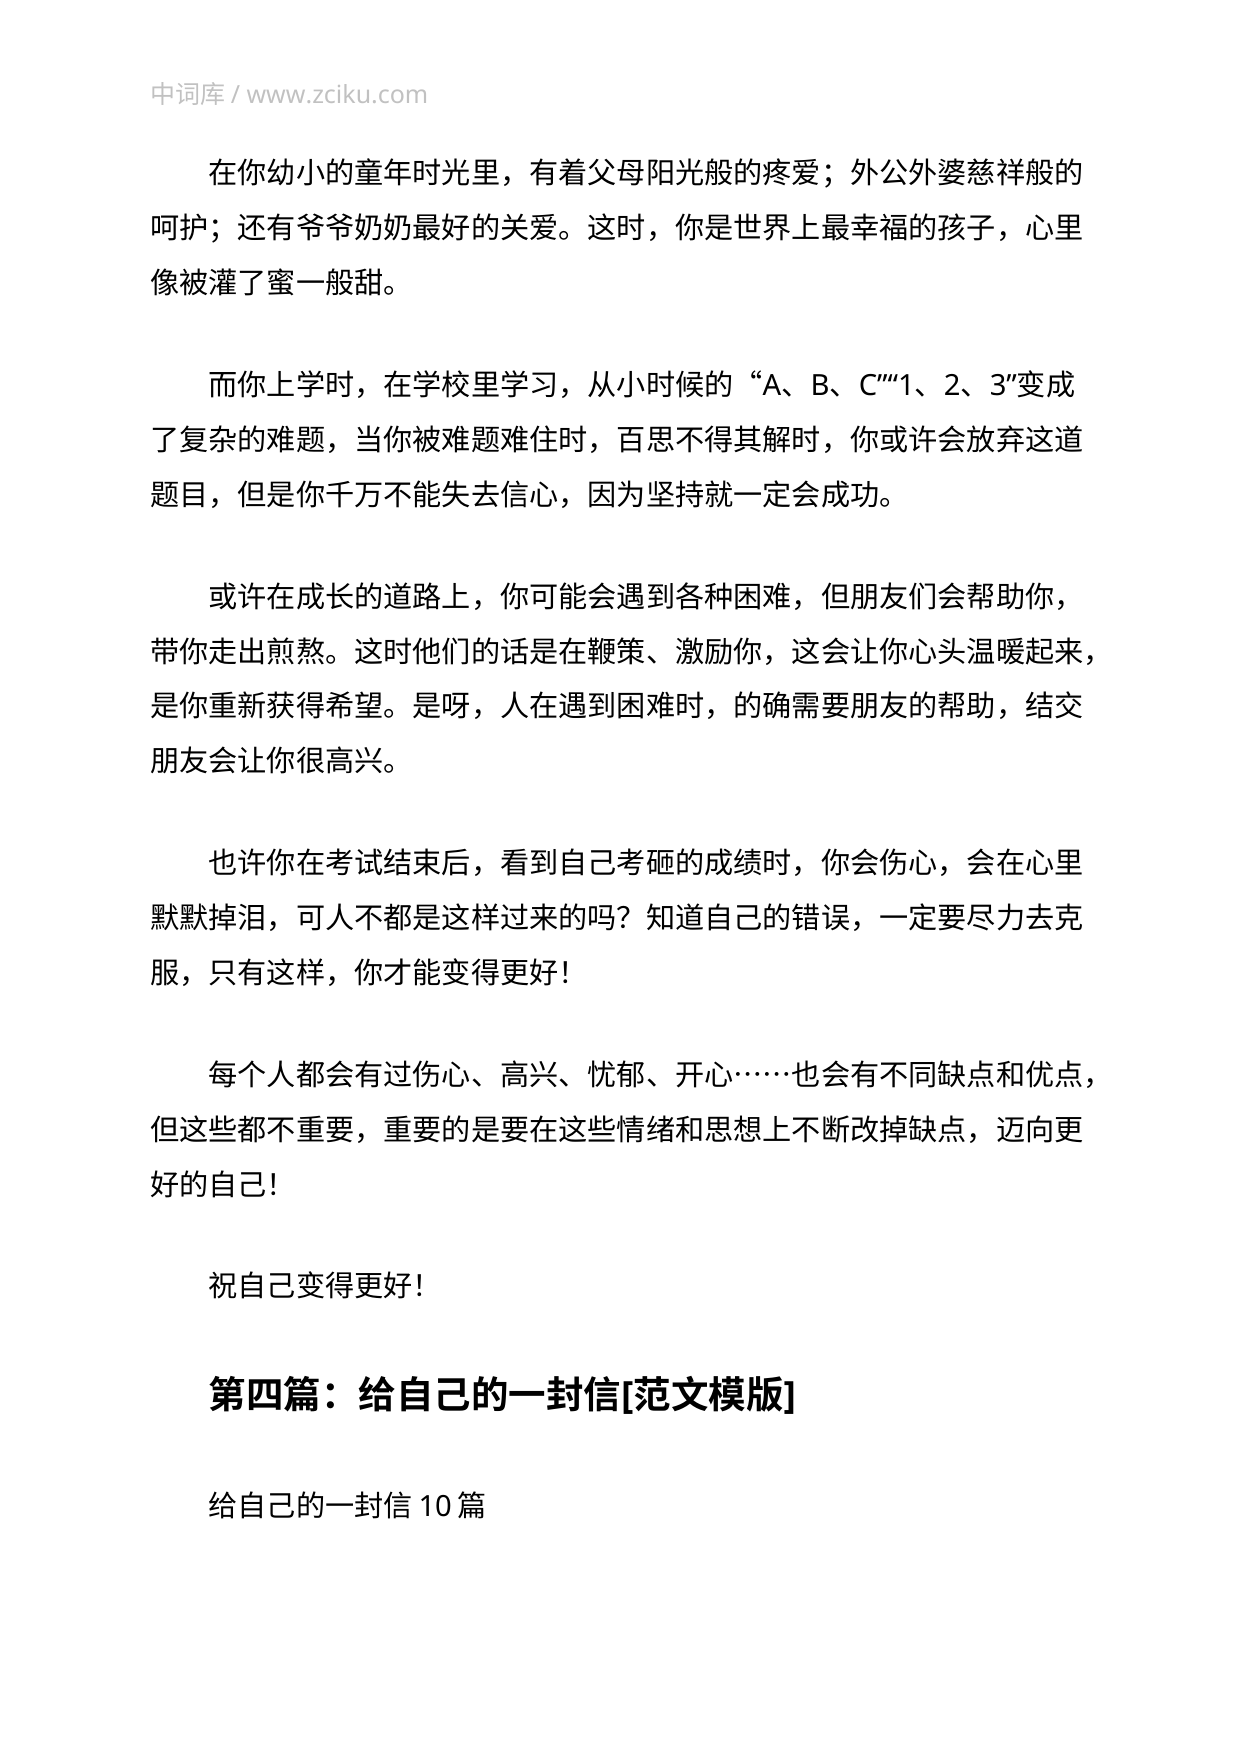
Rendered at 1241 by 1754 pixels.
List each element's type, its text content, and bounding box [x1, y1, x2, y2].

text 给自己的一封信10篇 [150, 1482, 1090, 1524]
text 祝自己变得更好！ [150, 1263, 1090, 1305]
text 或许在成长的道路上，你可能会遇到各种困难，但朋友们会帮助你，带你走出煎熬。这时他们的话是在鞭策、激励你，这会让你心头温暖起来，是你重新获得希望。是呀，人在遇到困难时，的确需要朋友的帮助，结交朋友会让你很高兴。 [150, 573, 1090, 780]
text 第四篇：给自己的一封信[范文模版] [150, 1364, 1090, 1419]
text 也许你在考试结束后，看到自己考砸的成绩时，你会伤心，会在心里默默掉泪，可人不都是这样过来的吗？知道自己的错误，一定要尽力去克服，只有这样，你才能变得更好！ [150, 840, 1090, 992]
text 每个人都会有过伤心、高兴、忧郁、开心……也会有不同缺点和优点，但这些都不重要，重要的是要在这些情绪和思想上不断改掉缺点，迈向更好的自己！ [150, 1051, 1090, 1203]
text 在你幼小的童年时光里，有着父母阳光般的疼爱；外公外婆慈祥般的呵护；还有爷爷奶奶最好的关爱。这时，你是世界上最幸福的孩子，心里像被灌了蜜一般甜。 [150, 150, 1090, 302]
text 而你上学时，在学校里学习，从小时候的“A、B、C”“1、2、3”变成了复杂的难题，当你被难题难住时，百思不得其解时，你或许会放弃这道题目，但是你千万不能失去信心，因为坚持就一定会成功。 [150, 362, 1090, 514]
